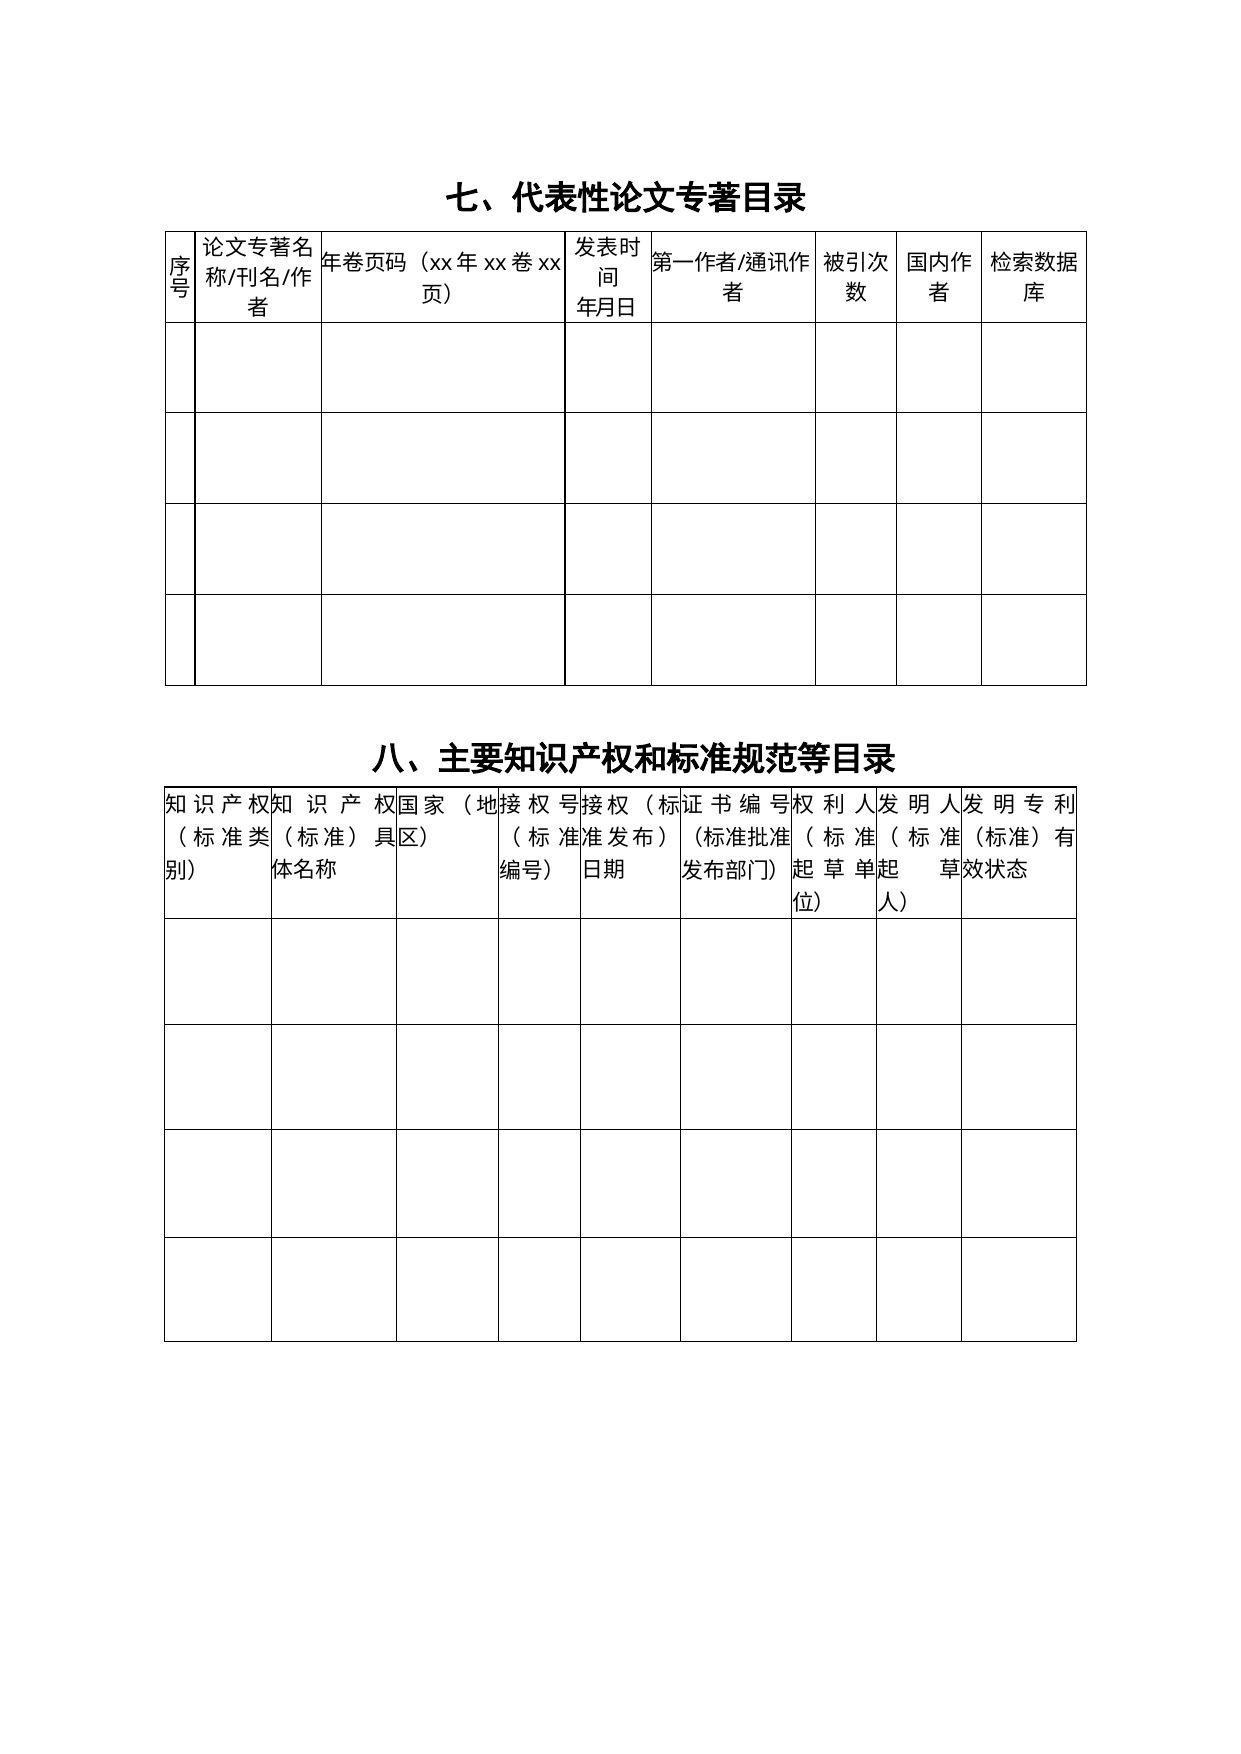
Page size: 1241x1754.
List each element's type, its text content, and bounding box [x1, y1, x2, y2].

table_cell [816, 504, 896, 594]
table_header 知识产权（标准）具体名称 [272, 788, 396, 917]
table_header 接权（标准发布）日期 [581, 788, 680, 917]
table_cell [397, 1025, 498, 1129]
table_cell [397, 919, 498, 1023]
table_cell [652, 504, 815, 594]
table_cell [166, 413, 194, 503]
table_cell [499, 1130, 580, 1237]
table_cell [681, 1025, 791, 1129]
table_cell [322, 323, 564, 412]
table_cell [322, 595, 564, 685]
table_header 发明人（标准起草人） [877, 788, 961, 917]
table_cell [962, 1238, 1076, 1341]
table_cell [166, 595, 194, 685]
table_cell [897, 504, 981, 594]
table_cell [566, 413, 651, 503]
table_cell [166, 504, 194, 594]
table_cell [897, 323, 981, 412]
table_cell [272, 1025, 396, 1129]
table_cell [397, 1130, 498, 1237]
table_cell [816, 323, 896, 412]
table_cell [681, 1130, 791, 1237]
table_cell [165, 1238, 271, 1341]
table_cell [792, 919, 876, 1023]
table_cell [272, 919, 396, 1023]
table_header 发明专利（标准）有效状态 [962, 788, 1076, 917]
table_cell [792, 1238, 876, 1341]
table_header 权利人（标准起草单位） [792, 788, 876, 917]
table_header 序号 [166, 232, 194, 322]
table_header 第一作者/通讯作者 [652, 232, 815, 322]
table_cell [681, 1238, 791, 1341]
table_cell [165, 919, 271, 1023]
table_cell [322, 504, 564, 594]
table_cell [816, 413, 896, 503]
table_cell [877, 1238, 961, 1341]
text 八、主要知识产权和标准规范等目录 [181, 742, 1087, 777]
table_cell [196, 323, 321, 412]
table_cell [681, 919, 791, 1023]
table_cell [166, 323, 194, 412]
table_cell [652, 413, 815, 503]
table_header 年卷页码（xx年xx卷xx页） [322, 232, 564, 322]
table_cell [897, 595, 981, 685]
table_header 国家（地区） [397, 788, 498, 917]
table_cell [272, 1238, 396, 1341]
table_cell [196, 413, 321, 503]
table_cell [792, 1130, 876, 1237]
table_header 被引次数 [816, 232, 896, 322]
table_cell [982, 595, 1086, 685]
table_cell [581, 1130, 680, 1237]
table_header 知识产权（标准类别） [165, 788, 271, 917]
table_header 检索数据库 [982, 232, 1086, 322]
text 七、代表性论文专著目录 [165, 162, 1087, 220]
table_cell [499, 1025, 580, 1129]
table_cell [982, 504, 1086, 594]
table_cell [581, 1025, 680, 1129]
table_cell [962, 1130, 1076, 1237]
table_header 证书编号（标准批准发布部门） [681, 788, 791, 917]
table_cell [982, 413, 1086, 503]
table_cell [877, 1025, 961, 1129]
table_cell [165, 1025, 271, 1129]
table_cell [322, 413, 564, 503]
table_cell [877, 919, 961, 1023]
table_cell [962, 1025, 1076, 1129]
table_cell [652, 323, 815, 412]
table_cell [272, 1130, 396, 1237]
table_cell [566, 595, 651, 685]
table_header 接权号（标准编号） [499, 788, 580, 917]
table_cell [816, 595, 896, 685]
table_cell [897, 413, 981, 503]
table_header 发表时间 年月日 [566, 232, 651, 322]
table_cell [196, 504, 321, 594]
table_cell [792, 1025, 876, 1129]
table_cell [877, 1130, 961, 1237]
table_cell [581, 919, 680, 1023]
table_cell [499, 919, 580, 1023]
table_cell [652, 595, 815, 685]
table_cell [566, 323, 651, 412]
table_cell [982, 323, 1086, 412]
table_cell [566, 504, 651, 594]
table_cell [962, 919, 1076, 1023]
table_header 国内作者 [897, 232, 981, 322]
table_cell [581, 1238, 680, 1341]
table_cell [196, 595, 321, 685]
table_cell [165, 1130, 271, 1237]
table_cell [499, 1238, 580, 1341]
table_cell [397, 1238, 498, 1341]
table_header 论文专著名 称/刊名/作者 [196, 232, 321, 322]
